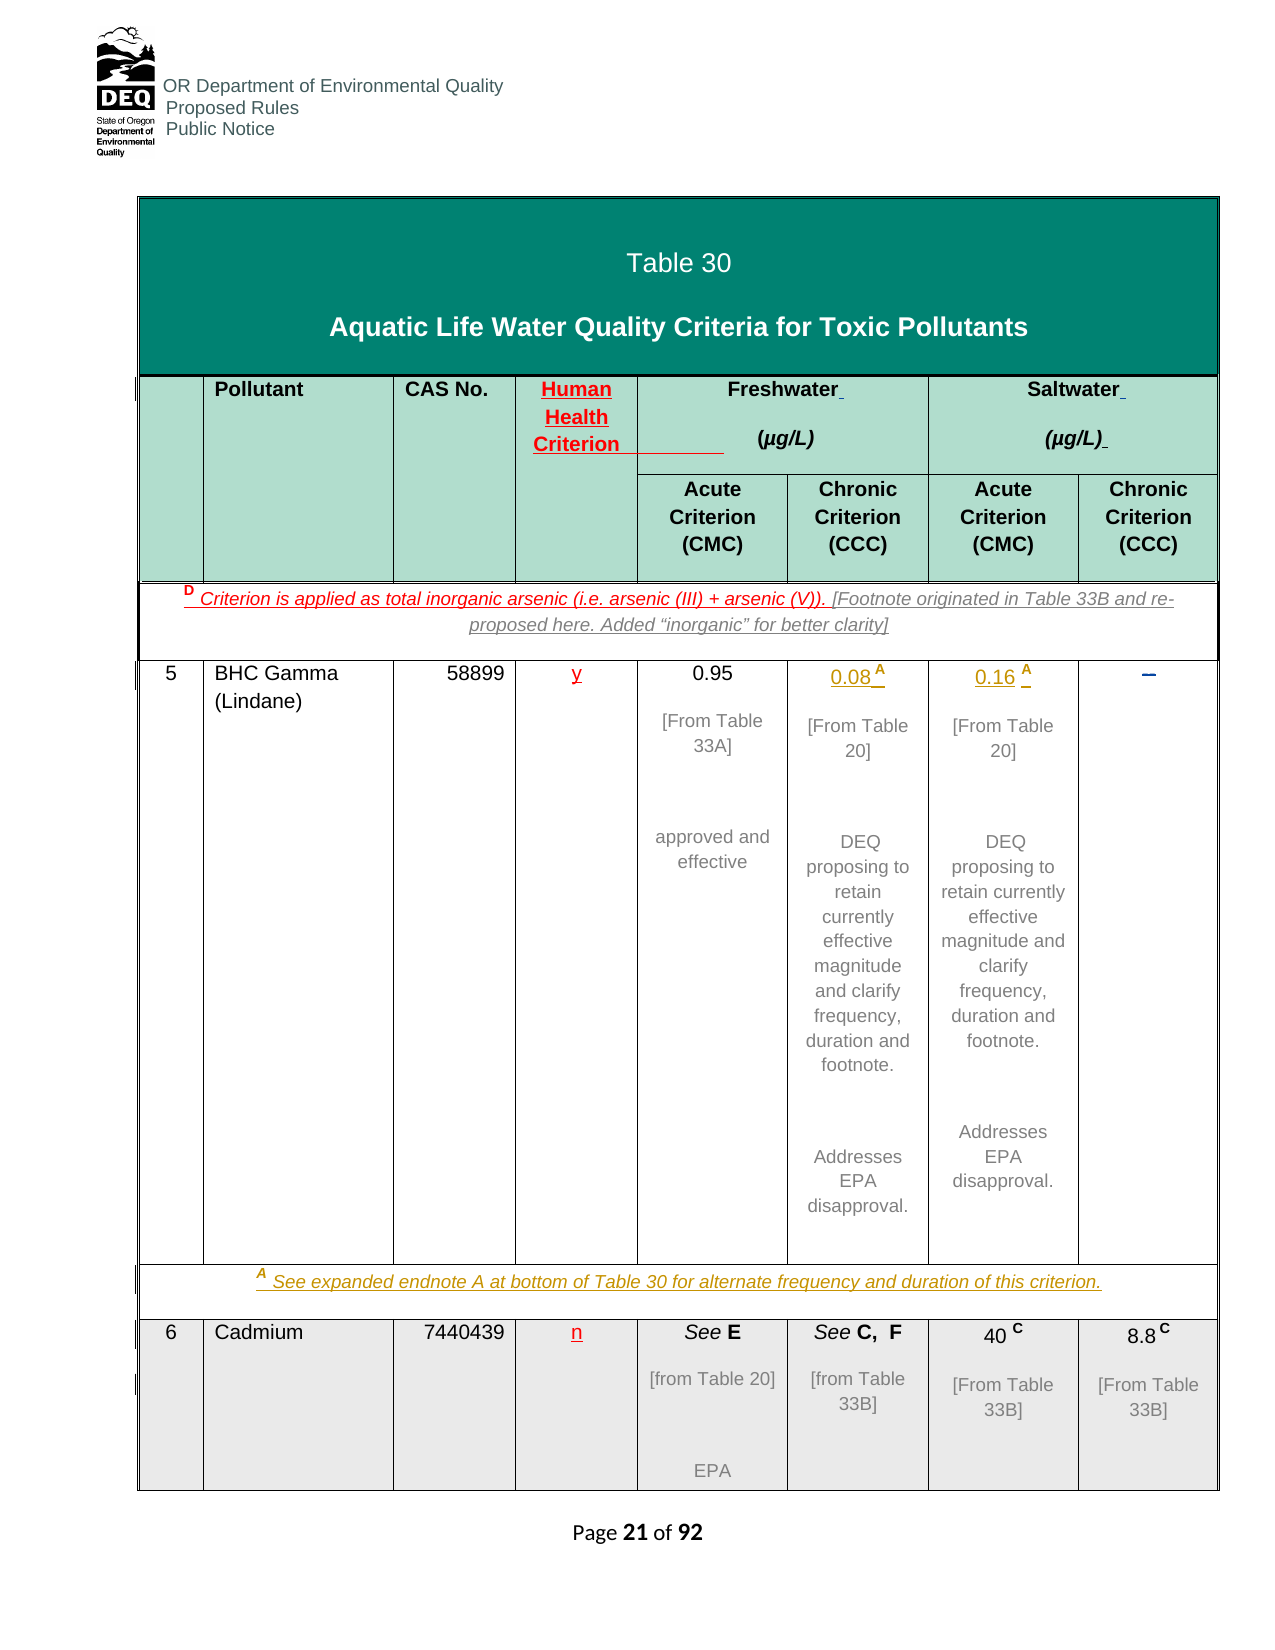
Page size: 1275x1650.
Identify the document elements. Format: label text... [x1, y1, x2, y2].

table_cell See E [from Table 20] EPA disapproved Table 33B criterion—revert back to Table 20 criterion. Criterion does not need EQC adoption or EPA approval. DEQ will propose remedies to address disapproval in a subsequent rulemaking. [638, 1320, 787, 1490]
table_cell See C, F [from Table 33B] approved and effective [788, 1320, 928, 1490]
table_cell [From Table 20] DEQ proposing to retain currently effective magnitude and clarify frequency, duration and footnote. Addresses EPA disapproval. [929, 661, 1078, 1264]
table_cell Chronic Criterion (CCC) [788, 475, 928, 581]
table_cell Human Health Criterion [516, 377, 637, 581]
table_cell 7440439 [394, 1320, 515, 1490]
table_cell Acute Criterion (CMC) [929, 475, 1078, 581]
table_cell [1079, 661, 1217, 1264]
table_cell 40 C [From Table 33B] approved and effective [929, 1320, 1078, 1490]
table_cell Cadmium [204, 1320, 393, 1490]
table_cell Chronic Criterion (CCC) [1079, 475, 1217, 581]
table_cell [140, 1265, 1217, 1319]
table_cell y [516, 661, 637, 1264]
table_cell [From Table 20] DEQ proposing to retain currently effective magnitude and clarify frequency, duration and footnote. Addresses EPA disapproval. [788, 661, 928, 1264]
table_cell 8.8 C [From Table 33B] approved and effective [1079, 1320, 1217, 1490]
table_header Table 30 Aquatic Life Water Quality Criteria for Toxic Pollutants [140, 199, 1217, 374]
table_cell CAS No. [394, 377, 515, 581]
table_cell n [516, 1320, 637, 1490]
picture [97, 26, 156, 159]
table_cell Saltwater (µg/L) [929, 377, 1217, 474]
table_cell 5 [140, 661, 203, 1264]
table_cell BHC Gamma (Lindane) [204, 661, 393, 1264]
table_cell 6 [140, 1320, 203, 1490]
table_cell Acute Criterion (CMC) [638, 475, 787, 581]
table_cell Freshwater (µg/L) [638, 377, 928, 474]
table_cell 58899 [394, 661, 515, 1264]
table_cell C Freshwater and saltwater criteria Criterion for metals are is expressed in terms of “dissolved” concentrations in the water column., except where otherwise noted (e.g. aluminum) [Changed footnote from Table 33B footnote to account for a few exceptions and because there will no longer be criteria for aluminum.] D Criterion is applied as total inorganic arsenic (i.e. arsenic (III) + arsenic (V)). [Footnote originated in Table 33B and re-proposed here. Added “inorganic” for better clarity] [140, 584, 1217, 660]
table_cell [140, 377, 203, 581]
table_cell Pollutant [204, 377, 393, 581]
table_cell 0.95 [From Table 33A] approved and effective [638, 661, 787, 1264]
